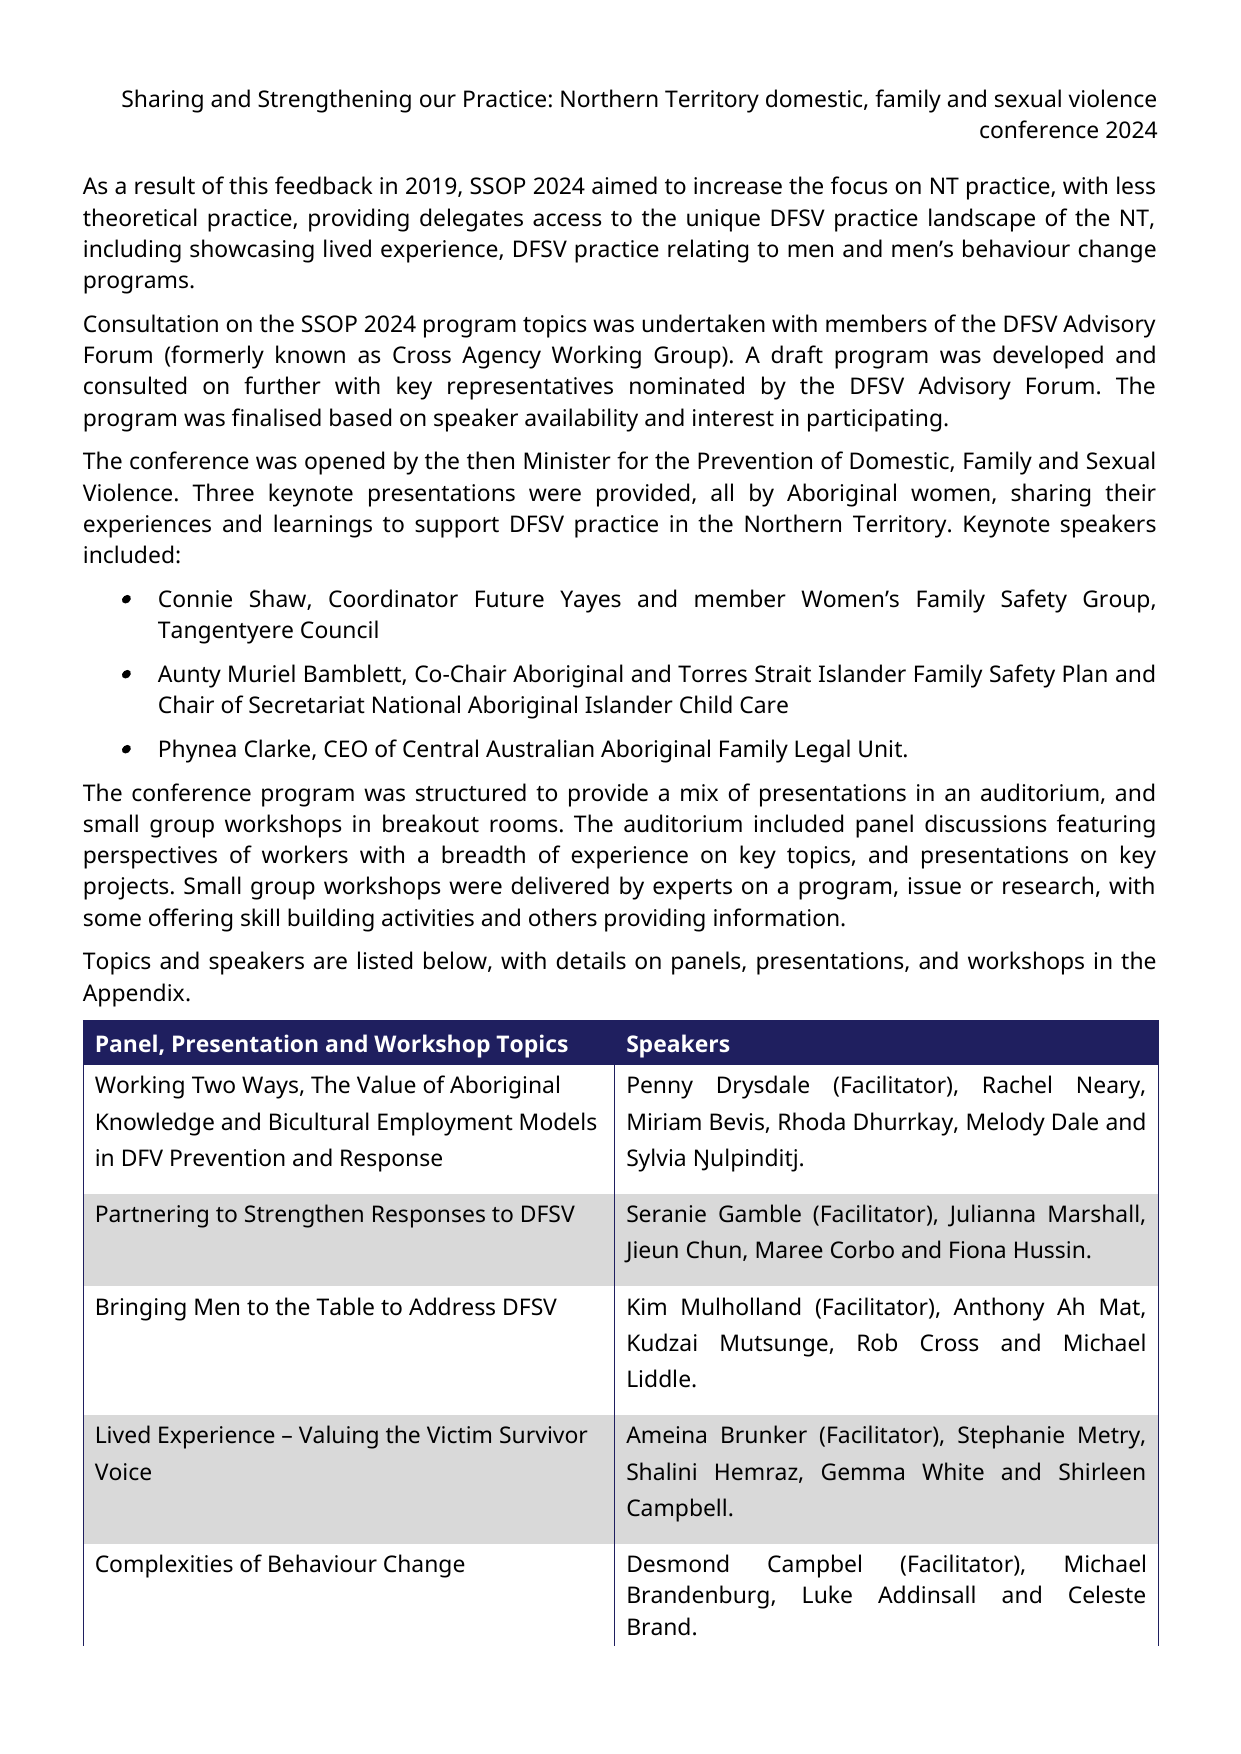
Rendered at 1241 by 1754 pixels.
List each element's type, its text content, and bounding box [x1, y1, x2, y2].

text As a result of this feedback in 2019, SSOP 2024 aimed to increase the focus on NT practice, with less theoretical practice, providing delegates access to the unique DFSV practice landscape of the NT, including showcasing lived experience, DFSV practice relating to men and men’s behaviour change programs. [83, 170, 1157, 295]
text Topics and speakers are listed below, with details on panels, presentations, and workshops in the Appendix. [83, 945, 1157, 1008]
table_cell Penny Drysdale (Facilitator), Rachel Neary, Miriam Bevis, Rhoda Dhurrkay, Melody Dale and Sylvia Ŋulpinditj. [615, 1065, 1158, 1194]
table_cell Partnering to Strengthen Responses to DFSV [84, 1194, 614, 1286]
table_cell Lived Experience – Valuing the Victim Survivor Voice [84, 1415, 614, 1544]
table_cell Desmond Campbel (Facilitator), Michael Brandenburg, Luke Addinsall and Celeste Brand. [615, 1544, 1158, 1646]
table_cell Kim Mulholland (Facilitator), Anthony Ah Mat, Kudzai Mutsunge, Rob Cross and Michael Liddle. [615, 1286, 1158, 1415]
text The conference program was structured to provide a mix of presentations in an auditorium, and small group workshops in breakout rooms. The auditorium included panel discussions featuring perspectives of workers with a breadth of experience on key topics, and presentations on key projects. Small group workshops were delivered by experts on a program, issue or research, with some offering skill building activities and others providing information. [83, 776, 1157, 933]
list Phynea Clarke, CEO of Central Australian Aboriginal Family Legal Unit. [120, 733, 1157, 764]
text The conference was opened by the then Minister for the Prevention of Domestic, Family and Sexual Violence. Three keynote presentations were provided, all by Aboriginal women, sharing their experiences and learnings to support DFSV practice in the Northern Territory. Keynote speakers included: [83, 445, 1157, 570]
table_header Panel, Presentation and Workshop Topics [84, 1021, 614, 1065]
list Connie Shaw, Coordinator Future Yayes and member Women’s Family Safety Group, Tangentyere Council [120, 583, 1157, 645]
table_cell Working Two Ways, The Value of Aboriginal Knowledge and Bicultural Employment Models in DFV Prevention and Response [84, 1065, 614, 1194]
table_cell Seranie Gamble (Facilitator), Julianna Marshall, Jieun Chun, Maree Corbo and Fiona Hussin. [615, 1194, 1158, 1286]
table_cell Ameina Brunker (Facilitator), Stephanie Metry, Shalini Hemraz, Gemma White and Shirleen Campbell. [615, 1415, 1158, 1544]
table_header Speakers [615, 1021, 1158, 1065]
list Aunty Muriel Bamblett, Co-Chair Aboriginal and Torres Strait Islander Family Safety Plan and Chair of Secretariat National Aboriginal Islander Child Care [120, 658, 1157, 720]
table_cell Bringing Men to the Table to Address DFSV [84, 1286, 614, 1415]
table_cell Complexities of Behaviour Change [84, 1544, 614, 1646]
text Consultation on the SSOP 2024 program topics was undertaken with members of the DFSV Advisory Forum (formerly known as Cross Agency Working Group). A draft program was developed and consulted on further with key representatives nominated by the DFSV Advisory Forum. The program was finalised based on speaker availability and interest in participating. [83, 308, 1157, 433]
